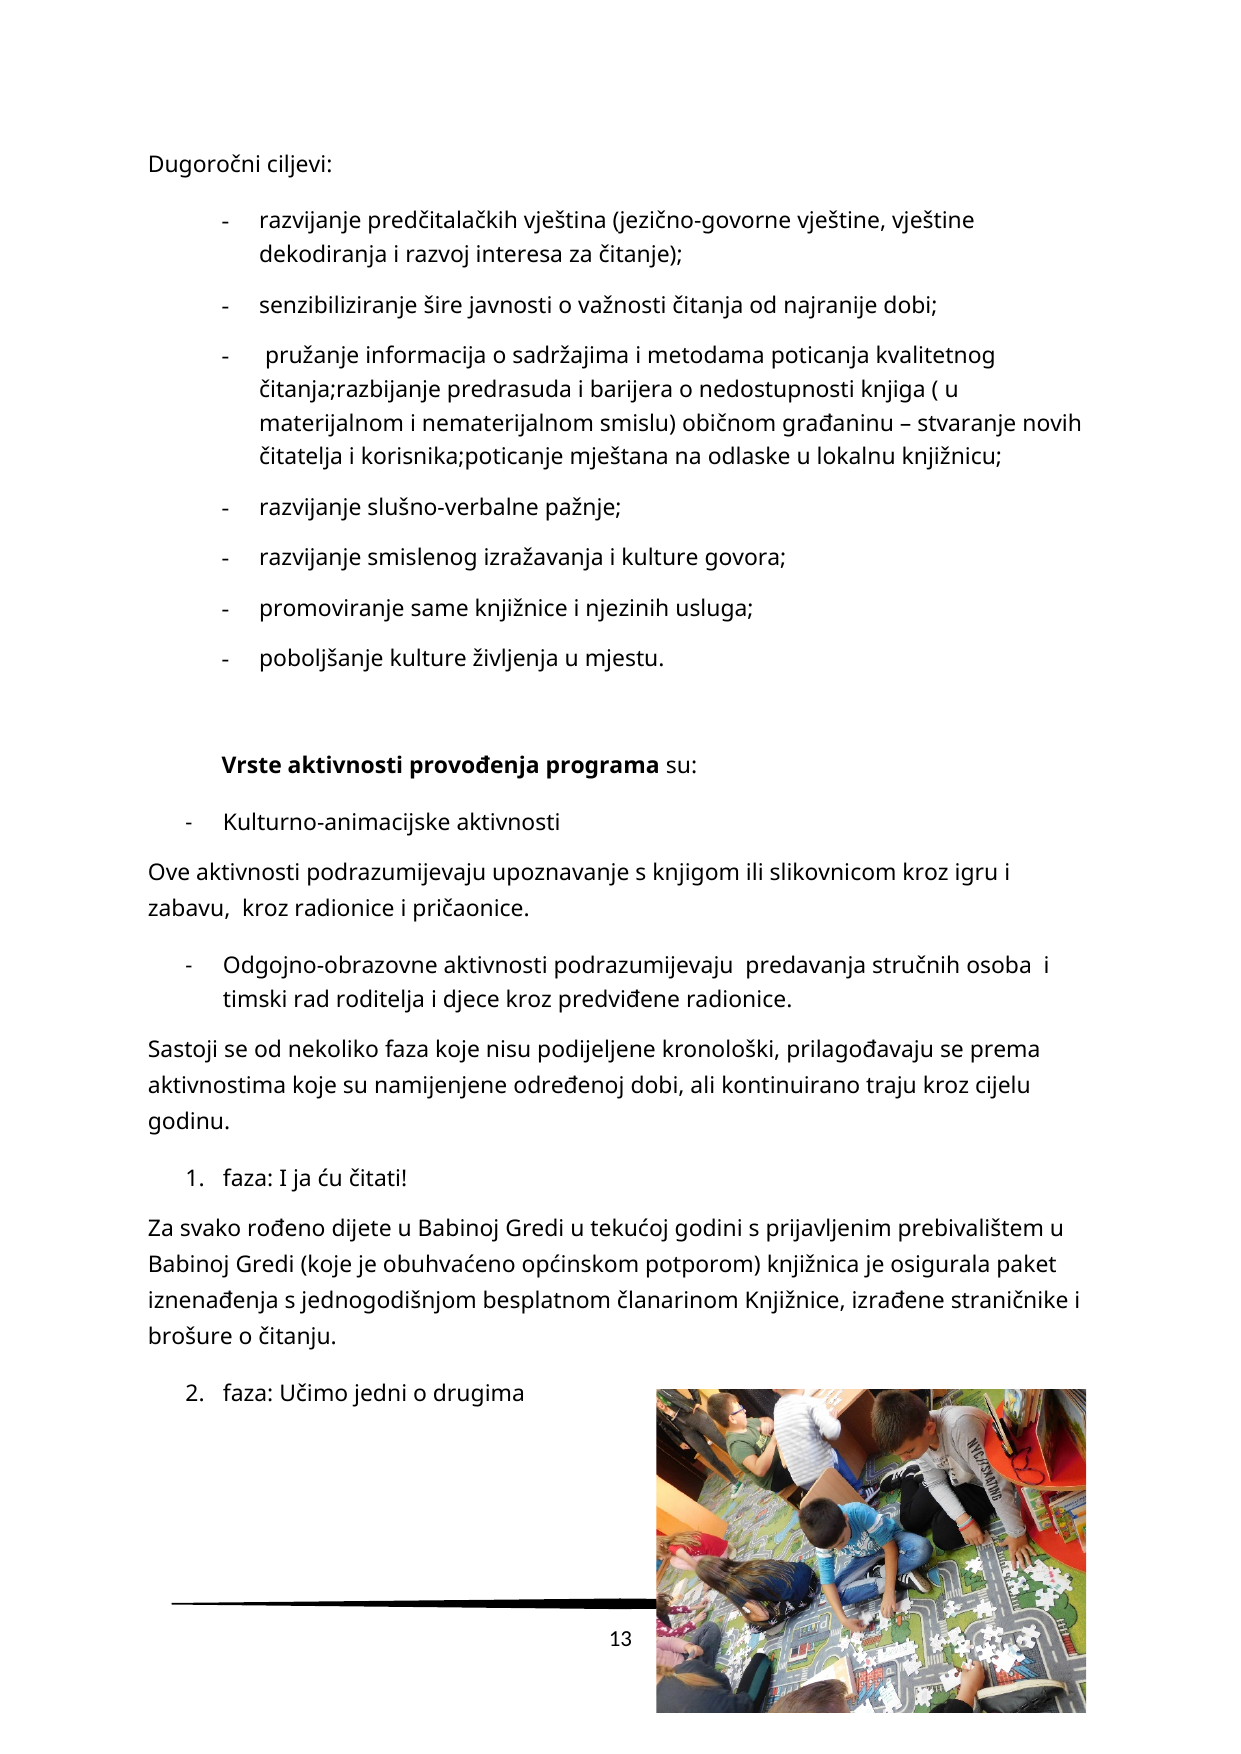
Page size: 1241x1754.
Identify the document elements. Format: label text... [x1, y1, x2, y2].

text Za svako rođeno dijete u Babinoj Gredi u tekućoj godini s prijavljenim prebivalištem u Babinoj Gredi (koje je obuhvaćeno općinskom potporom) knjižnica je osigurala paket iznenađenja s jednogodišnjom besplatnom članarinom Knjižnice, izrađene straničnike i brošure o čitanju. [148, 1212, 1093, 1351]
list Kulturno-animacijske aktivnosti [185, 806, 1093, 837]
text Dugoročni ciljevi: [148, 148, 1093, 179]
list promoviranje same knjižnice i njezinih usluga; [221, 591, 1093, 623]
list senzibiliziranje šire javnosti o važnosti čitanja od najranije dobi; [221, 288, 1093, 320]
list faza: Učimo jedni o drugima [185, 1377, 1093, 1408]
list pružanje informacija o sadržajima i metodama poticanja kvalitetnog čitanja;razbijanje predrasuda i barijera o nedostupnosti knjiga ( u materijalnom i nematerijalnom smislu) običnom građaninu – stvaranje novih čitatelja i korisnika;poticanje mještana na odlaske u lokalnu knjižnicu; [221, 339, 1093, 471]
list faza: I ja ću čitati! [185, 1162, 1093, 1193]
text Ove aktivnosti podrazumijevaju upoznavanje s knjigom ili slikovnicom kroz igru i zabavu, kroz radionice i pričaonice. [148, 856, 1093, 923]
list Odgojno-obrazovne aktivnosti podrazumijevaju predavanja stručnih osoba i timski rad roditelja i djece kroz predviđene radionice. [185, 949, 1093, 1014]
list razvijanje predčitalačkih vještina (jezično-govorne vještine, vještine dekodiranja i razvoj interesa za čitanje); [221, 204, 1093, 269]
text Sastoji se od nekoliko faza koje nisu podijeljene kronološki, prilagođavaju se prema aktivnostima koje su namijenjene određenoj dobi, ali kontinuirano traju kroz cijelu godinu. [148, 1033, 1093, 1136]
list razvijanje slušno-verbalne pažnje; [221, 491, 1093, 522]
text Vrste aktivnosti provođenja programa su: [148, 749, 1093, 780]
list poboljšanje kulture življenja u mjestu. [221, 642, 1093, 673]
list razvijanje smislenog izražavanja i kulture govora; [221, 541, 1093, 572]
picture [654, 1389, 1086, 1711]
